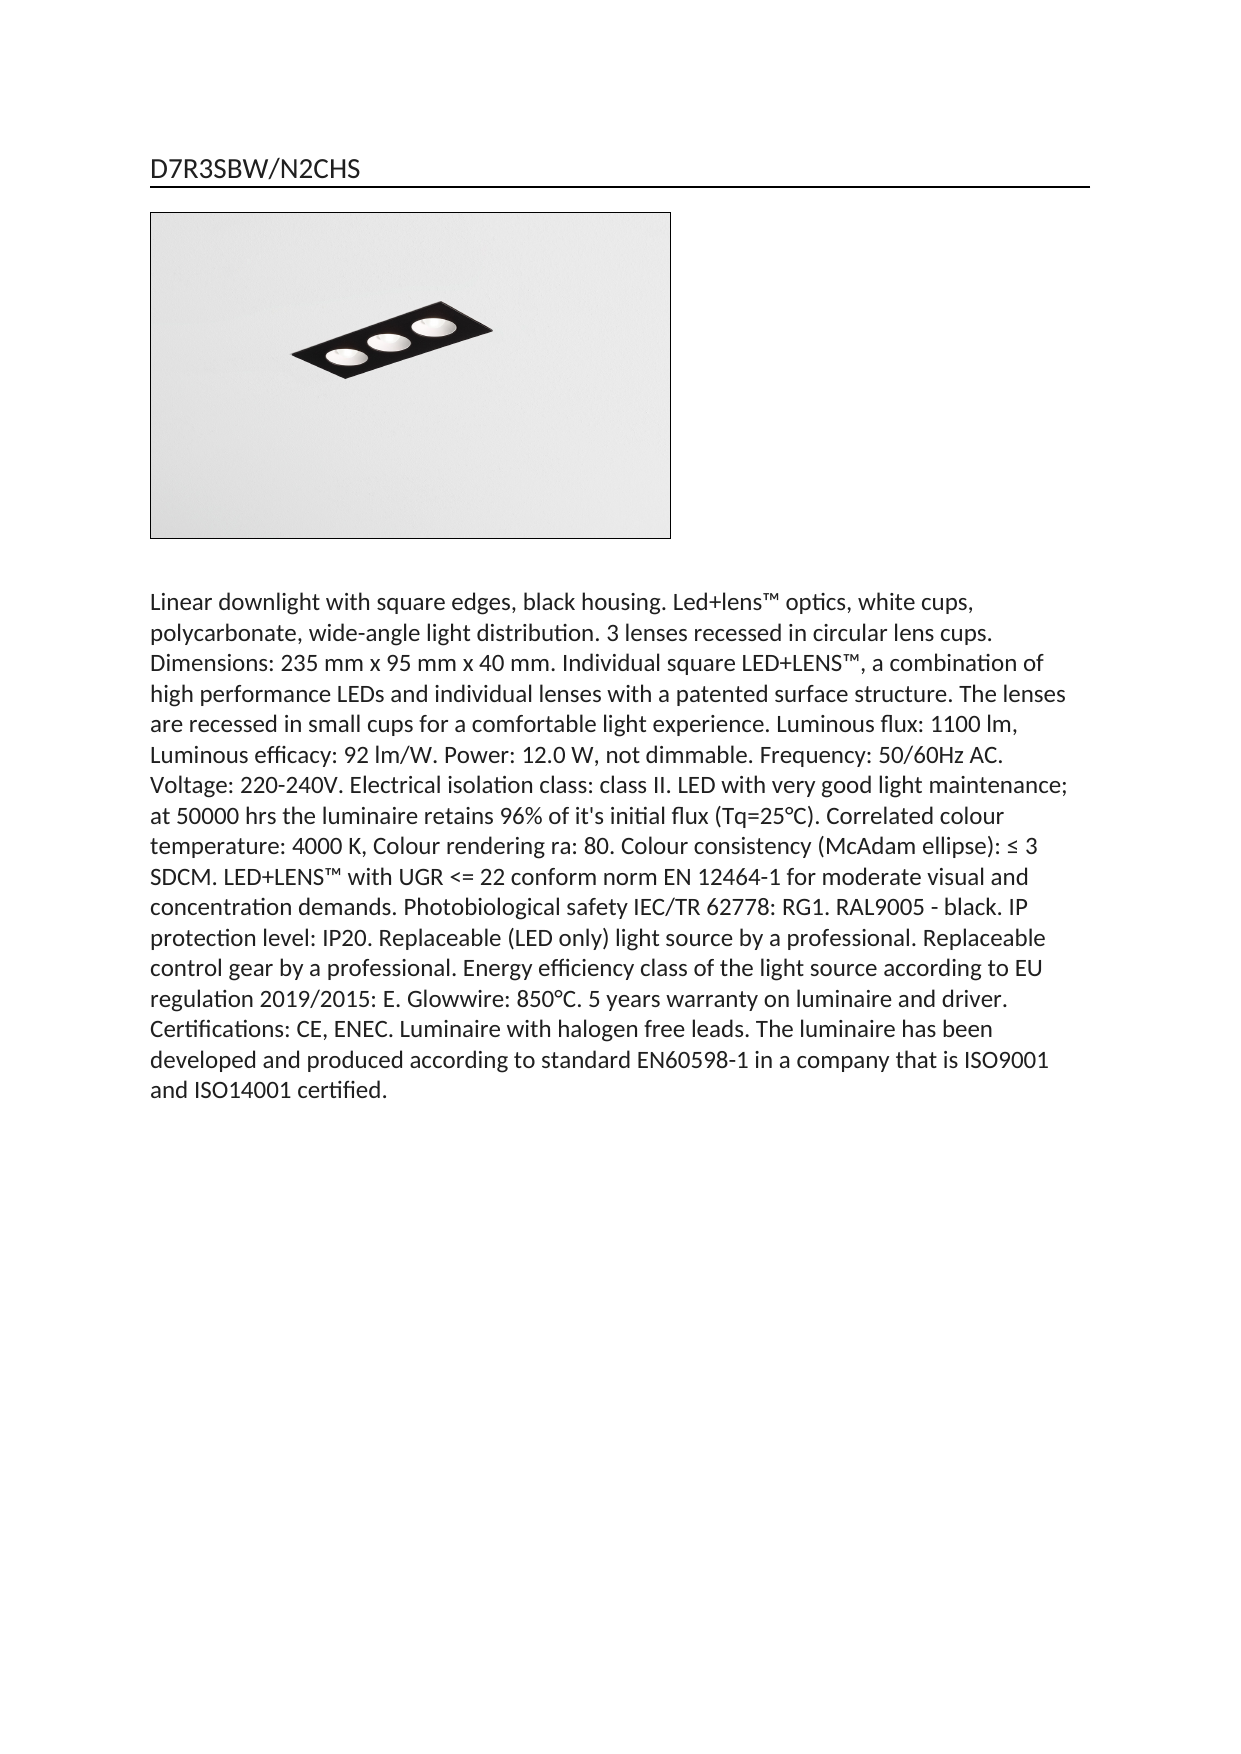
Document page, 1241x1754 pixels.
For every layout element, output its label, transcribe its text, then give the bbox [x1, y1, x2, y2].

text D7R3SBW/N2CHS [150, 150, 1090, 186]
text Linear downlight with square edges, black housing. Led+lens™ optics, white cups, polycarbonate, wide-angle light distribution. 3 lenses recessed in circular lens cups. Dimensions: 235 mm x 95 mm x 40 mm. Individual square LED+LENS™, a combination of high performance LEDs and individual lenses with a patented surface structure. The lenses are recessed in small cups for a comfortable light experience. Luminous flux: 1100 lm, Luminous efficacy: 92 lm/W. Power: 12.0 W, not dimmable. Frequency: 50/60Hz AC. Voltage: 220-240V. Electrical isolation class: class II. LED with very good light maintenance; at 50000 hrs the luminaire retains 96% of it's initial flux (Tq=25°C). Correlated colour temperature: 4000 K, Colour rendering ra: 80. Colour consistency (McAdam ellipse): ≤ 3 SDCM. LED+LENS™ with UGR <= 22 conform norm EN 12464-1 for moderate visual and concentration demands. Photobiological safety IEC/TR 62778: RG1. RAL9005 - black. IP protection level: IP20. Replaceable (LED only) light source by a professional. Replaceable control gear by a professional. Energy efficiency class of the light source according to EU regulation 2019/2015: E. Glowwire: 850°C. 5 years warranty on luminaire and driver. Certifications: CE, ENEC. Luminaire with halogen free leads. The luminaire has been developed and produced according to standard EN60598-1 in a company that is ISO9001 and ISO14001 certified. [150, 586, 1090, 1105]
picture [151, 213, 670, 538]
